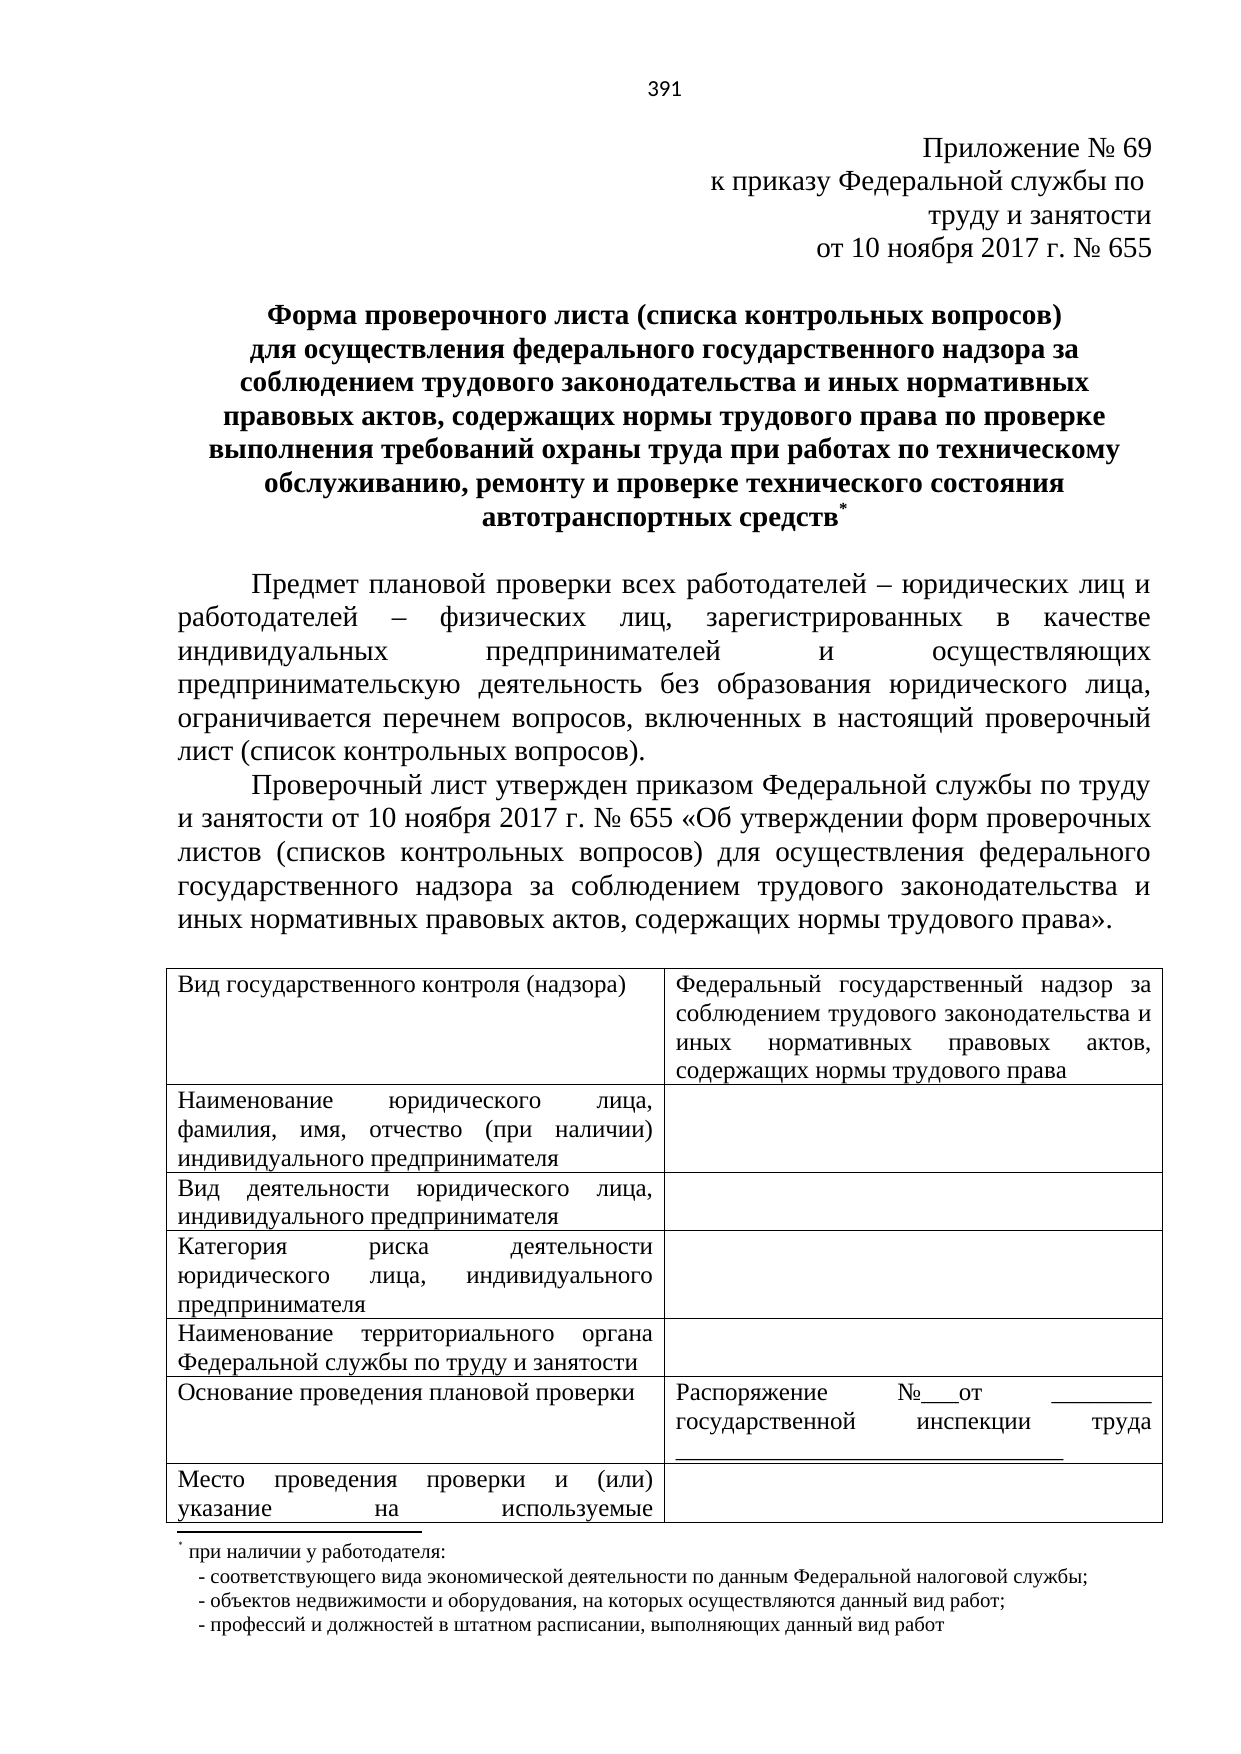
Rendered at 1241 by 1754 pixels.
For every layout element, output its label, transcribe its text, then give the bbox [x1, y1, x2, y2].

table_cell Основание проведения плановой проверки [167, 1377, 664, 1463]
text Проверочный лист утвержден приказом Федеральной службы по труду и занятости от 10 ноября 2017 г. № 655 «Об утверждении форм проверочных листов (списков контрольных вопросов) для осуществления федерального государственного надзора за соблюдением трудового законодательства и иных нормативных правовых актов, содержащих нормы трудового права». [177, 767, 1152, 935]
table_header Федеральный государственный надзор за соблюдением трудового законодательства и иных нормативных правовых актов, содержащих нормы трудового права [665, 969, 1162, 1084]
table_cell Наименование юридического лица, фамилия, имя, отчество (при наличии) индивидуального предпринимателя [167, 1085, 664, 1172]
table_cell [665, 1085, 1162, 1172]
table_cell [665, 1231, 1162, 1317]
table_cell Вид деятельности юридического лица, индивидуального предпринимателя [167, 1173, 664, 1230]
table_cell [665, 1173, 1162, 1230]
table_cell [665, 1464, 1162, 1522]
table_cell Категория риска деятельности юридического лица, индивидуального предпринимателя [167, 1231, 664, 1317]
text к приказу Федеральной службы по труду и занятости от 10 ноября 2017 г. № 655 [177, 163, 1152, 264]
table_cell Распоряжение №___от ________ государственной инспекции труда _______________________________ [665, 1377, 1162, 1463]
table_cell [665, 1319, 1162, 1376]
table_header Вид государственного контроля (надзора) [167, 969, 664, 1084]
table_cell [167, 1464, 664, 1522]
text Предмет плановой проверки всех работодателей – юридических лиц и работодателей – физических лиц, зарегистрированных в качестве индивидуальных предпринимателей и осуществляющих предпринимательскую деятельность без образования юридического лица, ограничивается перечнем вопросов, включенных в настоящий проверочный лист (список контрольных вопросов). [177, 566, 1152, 767]
table_cell Наименование территориального органа Федеральной службы по труду и занятости [167, 1319, 664, 1376]
text Форма проверочного листа (списка контрольных вопросов) для осуществления федерального государственного надзора за соблюдением трудового законодательства и иных нормативных правовых актов, содержащих нормы трудового права по проверке выполнения требований охраны труда при работах по техническому обслуживанию, ремонту и проверке технического состояния автотранспортных средств [177, 297, 1152, 532]
text Приложение № 69 [177, 130, 1152, 163]
